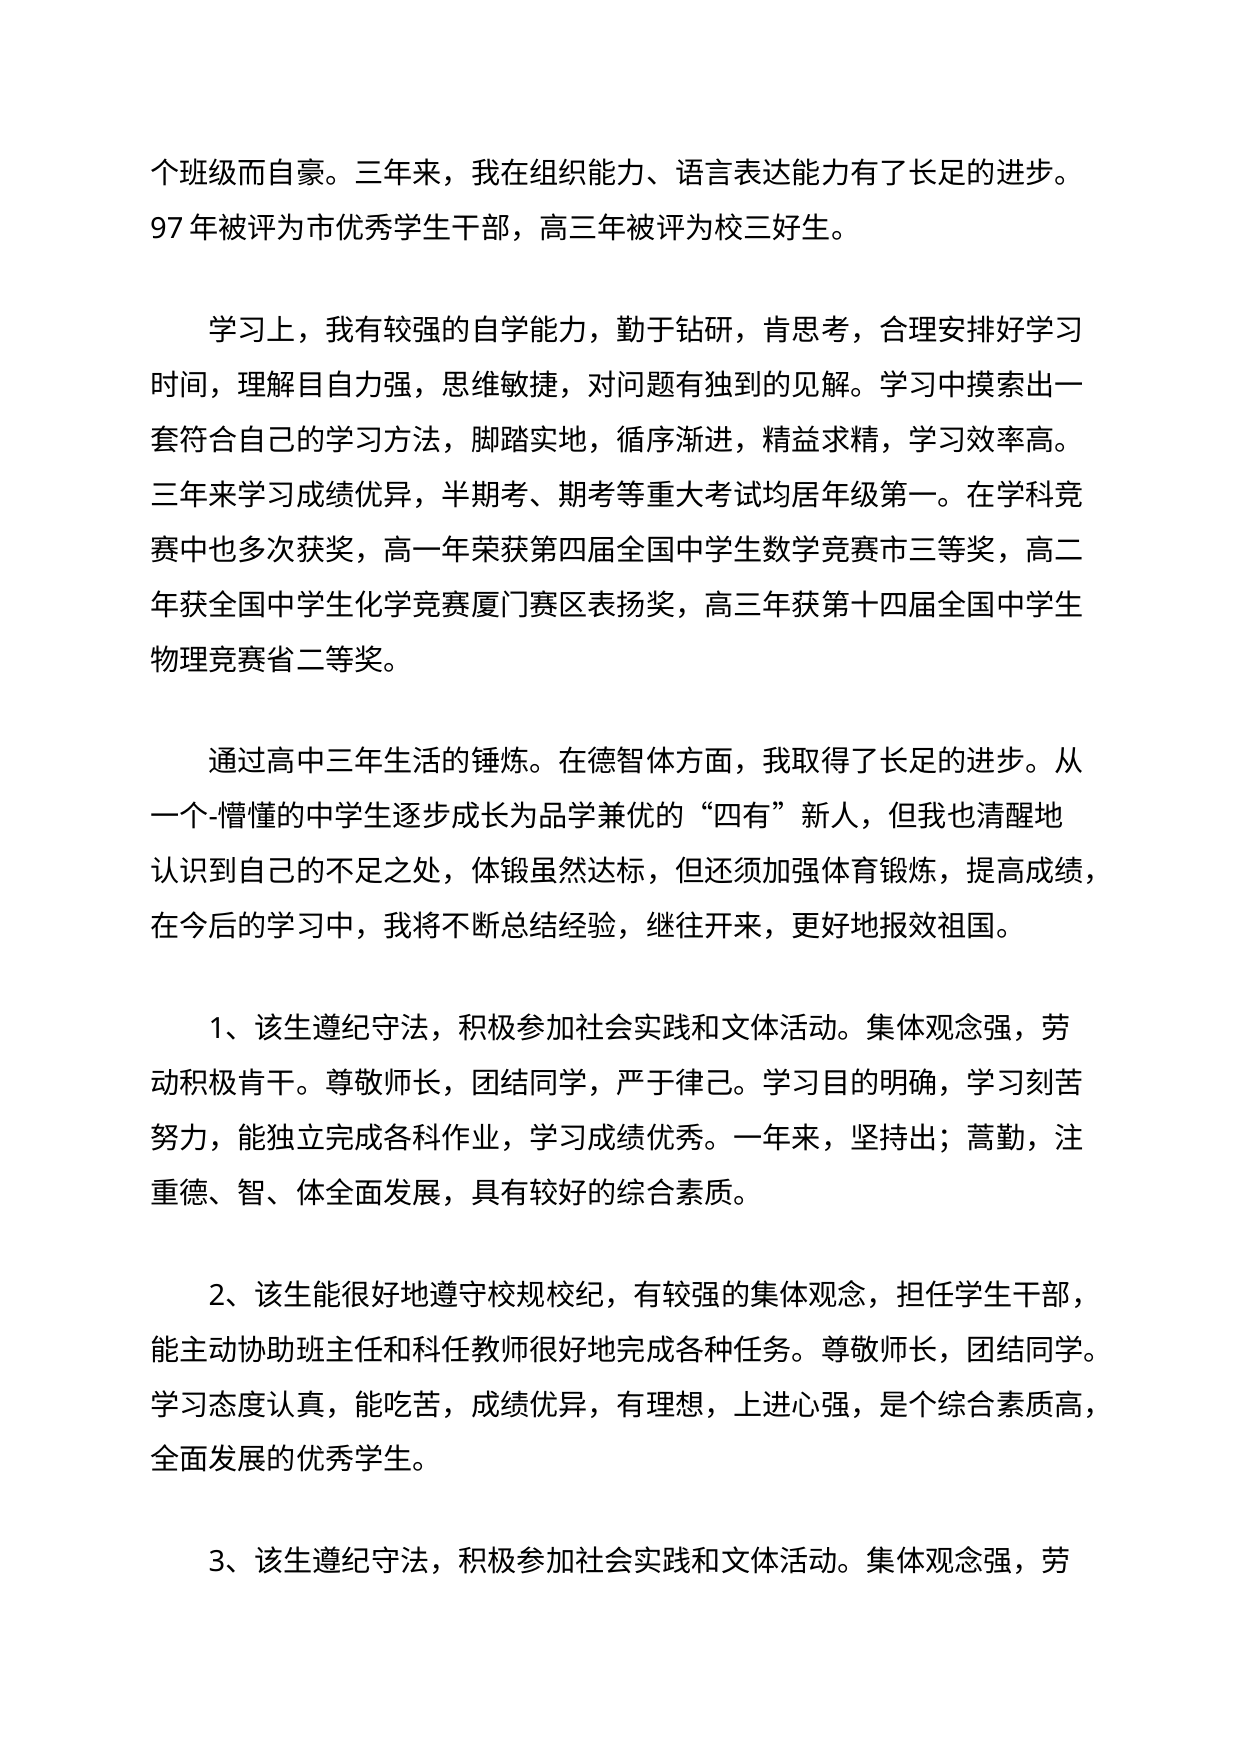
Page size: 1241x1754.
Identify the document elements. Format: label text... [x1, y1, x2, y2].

text 2、该生能很好地遵守校规校纪，有较强的集体观念，担任学生干部，能主动协助班主任和科任教师很好地完成各种任务。尊敬师长，团结同学。学习态度认真，能吃苦，成绩优异，有理想，上进心强，是个综合素质高，全面发展的优秀学生。 [150, 1271, 1090, 1478]
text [150, 1538, 1090, 1580]
text 通过高中三年生活的锤炼。在德智体方面，我取得了长足的进步。从一个-懵懂的中学生逐步成长为品学兼优的“四有”新人，但我也清醒地认识到自己的不足之处，体锻虽然达标，但还须加强体育锻炼，提高成绩，在今后的学习中，我将不断总结经验，继往开来，更好地报效祖国。 [150, 738, 1090, 945]
text 学习上，我有较强的自学能力，勤于钻研，肯思考，合理安排好学习时间，理解目自力强，思维敏捷，对问题有独到的见解。学习中摸索出一套符合自己的学习方法，脚踏实地，循序渐进，精益求精，学习效率高。三年来学习成绩优异，半期考、期考等重大考试均居年级第一。在学科竞赛中也多次获奖，高一年荣获第四届全国中学生数学竞赛市三等奖，高二年获全国中学生化学竞赛厦门赛区表扬奖，高三年获第十四届全国中学生物理竞赛省二等奖。 [150, 307, 1090, 678]
text 1、该生遵纪守法，积极参加社会实践和文体活动。集体观念强，劳动积极肯干。尊敬师长，团结同学，严于律己。学习目的明确，学习刻苦努力，能独立完成各科作业，学习成绩优秀。一年来，坚持出；蒿勤，注重德、智、体全面发展，具有较好的综合素质。 [150, 1004, 1090, 1212]
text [150, 150, 1090, 247]
